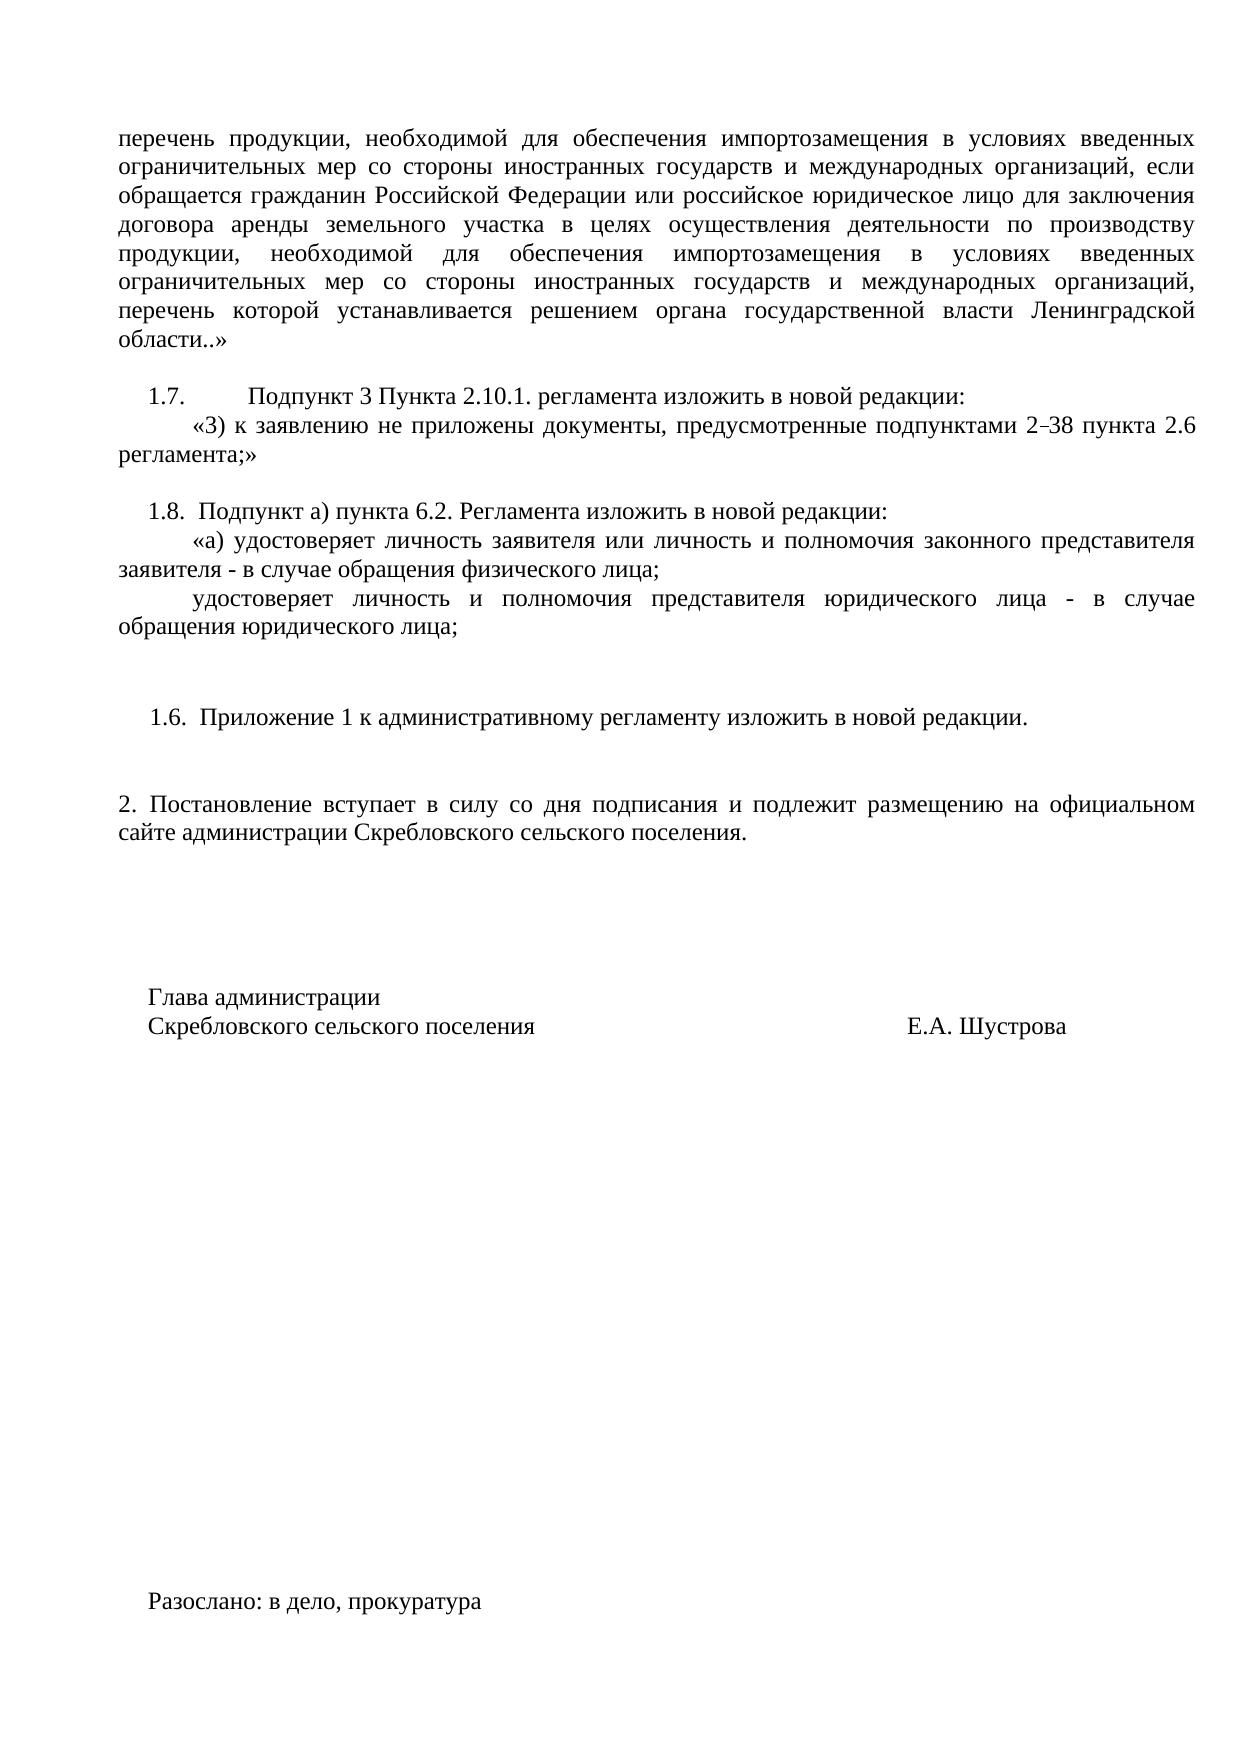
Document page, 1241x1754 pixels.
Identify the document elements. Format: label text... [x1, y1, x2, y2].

text 2. Постановление вступает в силу со дня подписания и подлежит размещению на официальном сайте администрации Скребловского сельского поселения. [118, 789, 1196, 846]
text 1.6. Приложение 1 к административному регламенту изложить в новой редакции. [118, 702, 1196, 731]
text Глава администрации [148, 982, 1196, 1011]
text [118, 123, 1196, 353]
list Подпункт 3 Пункта 2.10.1. регламента изложить в новой редакции: [148, 381, 1196, 410]
text «3) к заявлению не приложены документы, предусмотренные подпунктами 2 38 пункта 2.6 регламента;» [118, 410, 1196, 468]
text Скребловского сельского поселения Е.А. Шустрова [148, 1011, 1196, 1039]
text Разослано: в дело, прокуратура [148, 1586, 1196, 1614]
list Подпункт а) пункта 6.2. Регламента изложить в новой редакции: [148, 496, 1196, 525]
text удостоверяет личность и полномочия представителя юридического лица - в случае обращения юридического лица; [118, 583, 1196, 640]
text «а) удостоверяет личность заявителя или личность и полномочия законного представителя заявителя - в случае обращения физического лица; [118, 525, 1196, 583]
